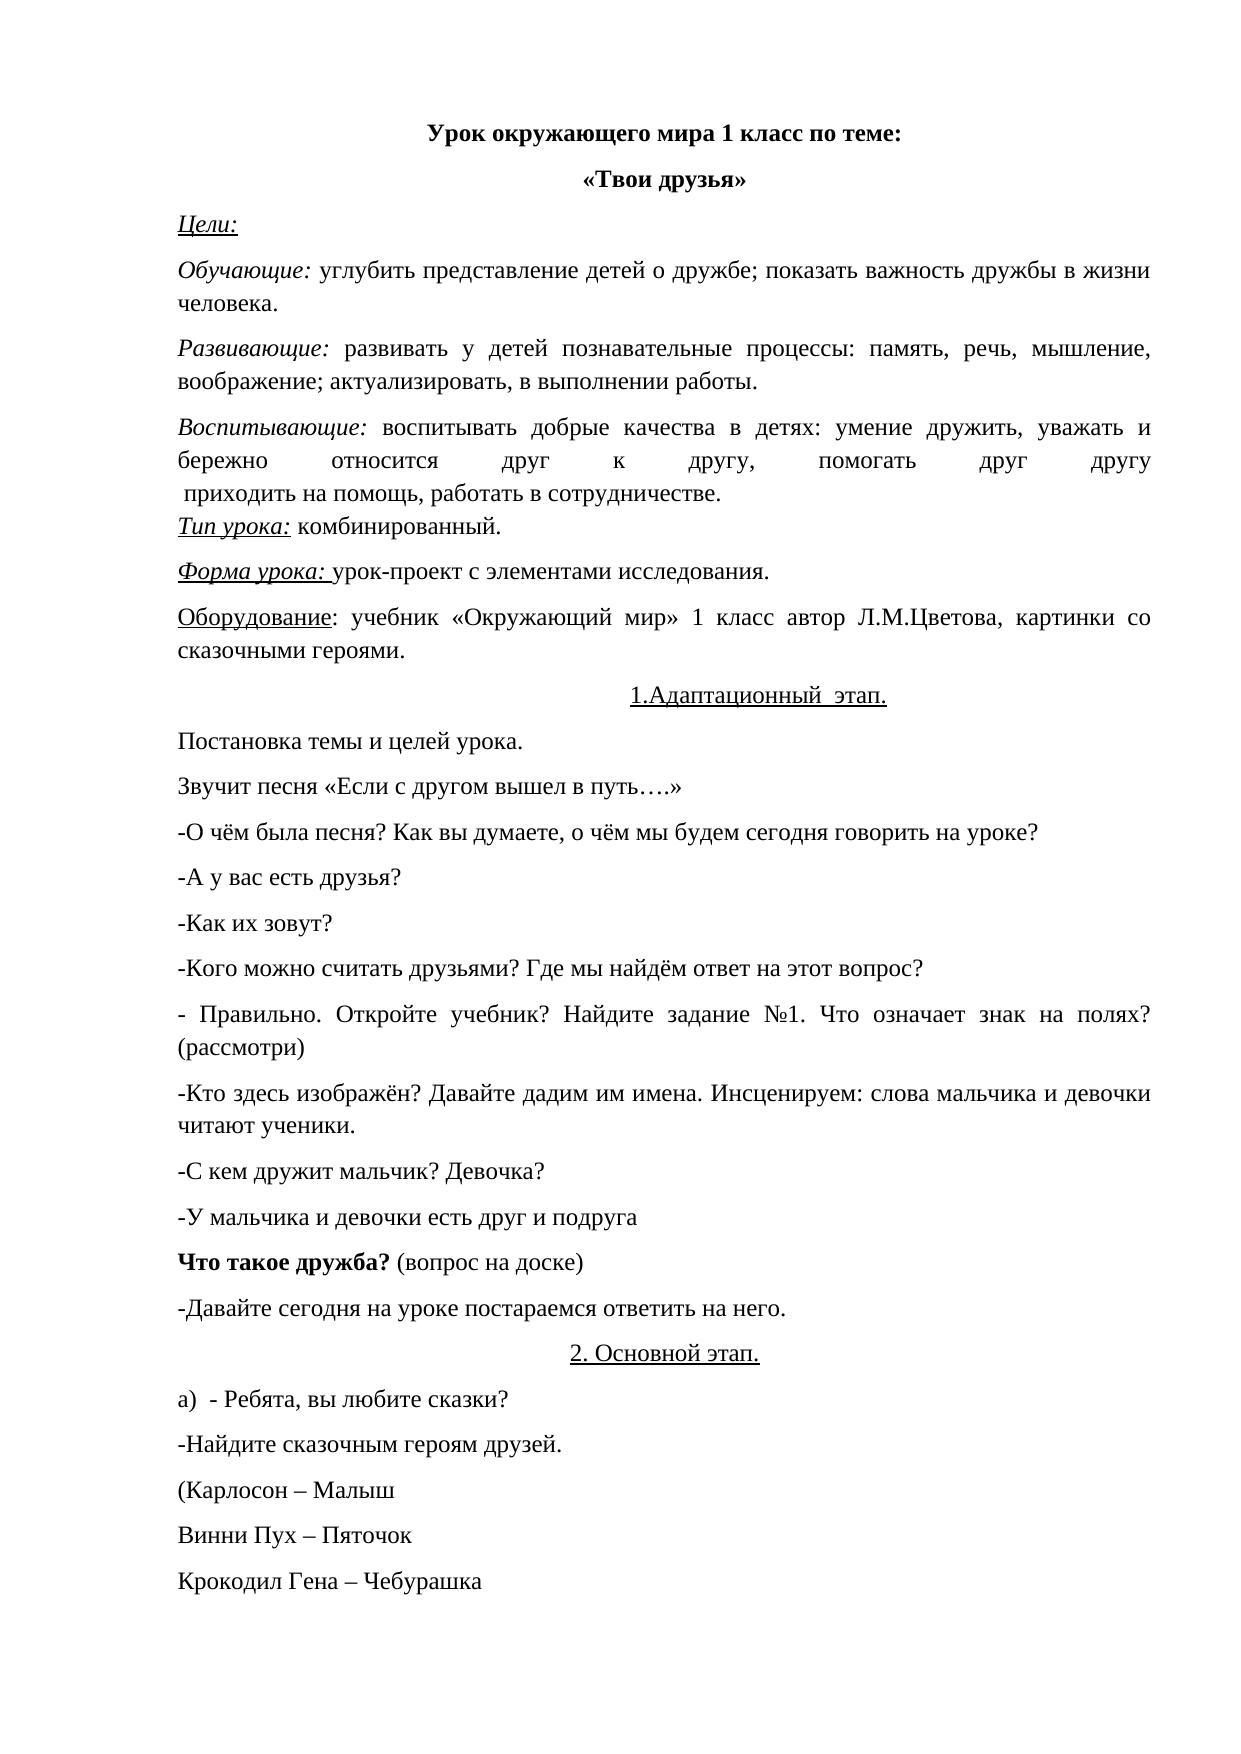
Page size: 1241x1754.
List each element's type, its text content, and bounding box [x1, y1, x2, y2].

text Тип урока: комбинированный. [177, 511, 1152, 539]
text Звучит песня «Если с другом вышел в путь….» [177, 771, 1152, 800]
text Что такое дружба? (вопрос на доске) [177, 1247, 1152, 1276]
text «Твои друзья» [177, 164, 1152, 192]
text -А у вас есть друзья? [177, 862, 1152, 891]
text -Давайте сегодня на уроке постараемся ответить на него. [177, 1293, 1152, 1321]
text 2. Основной этап. [177, 1338, 1152, 1367]
text Форма урока: урок-проект с элементами исследования. [177, 556, 1152, 585]
text Винни Пух – Пяточок [177, 1520, 1152, 1549]
text Крокодил Гена – Чебурашка [177, 1566, 1152, 1594]
text Обучающие: углубить представление детей о дружбе; показать важность дружбы в жизни человека. [177, 255, 1152, 316]
text Воспитывающие: воспитывать добрые качества в детях: умение дружить, уважать и бережно относится друг к другу, помогать друг другу приходить на помощь, работать в сотрудничестве. [177, 412, 1152, 507]
text - Правильно. Откройте учебник? Найдите задание №1. Что означает знак на полях? (рассмотри) [177, 999, 1152, 1061]
text -Кого можно считать друзьями? Где мы найдём ответ на этот вопрос? [177, 953, 1152, 982]
text -Найдите сказочным героям друзей. [177, 1429, 1152, 1458]
text -Как их зовут? [177, 908, 1152, 937]
text Урок окружающего мира 1 класс по теме: [177, 118, 1152, 147]
text Оборудование: учебник «Окружающий мир» 1 класс автор Л.М.Цветова, картинки со сказочными героями. [177, 602, 1152, 664]
text Развивающие: развивать у детей познавательные процессы: память, речь, мышление, воображение; актуализировать, в выполнении работы. [177, 333, 1152, 395]
text а) - Ребята, вы любите сказки? [177, 1384, 1152, 1412]
text -У мальчика и девочки есть друг и подруга [177, 1202, 1152, 1230]
text Постановка темы и целей урока. [177, 726, 1152, 755]
text -Кто здесь изображён? Давайте дадим им имена. Инсценируем: слова мальчика и девочки читают ученики. [177, 1078, 1152, 1139]
text -С кем дружит мальчик? Девочка? [177, 1156, 1152, 1185]
list 1.Адаптационный этап. [365, 680, 1152, 709]
text -О чём была песня? Как вы думаете, о чём мы будем сегодня говорить на уроке? [177, 817, 1152, 846]
text Цели: [177, 209, 1152, 238]
text (Карлосон – Малыш [177, 1475, 1152, 1503]
